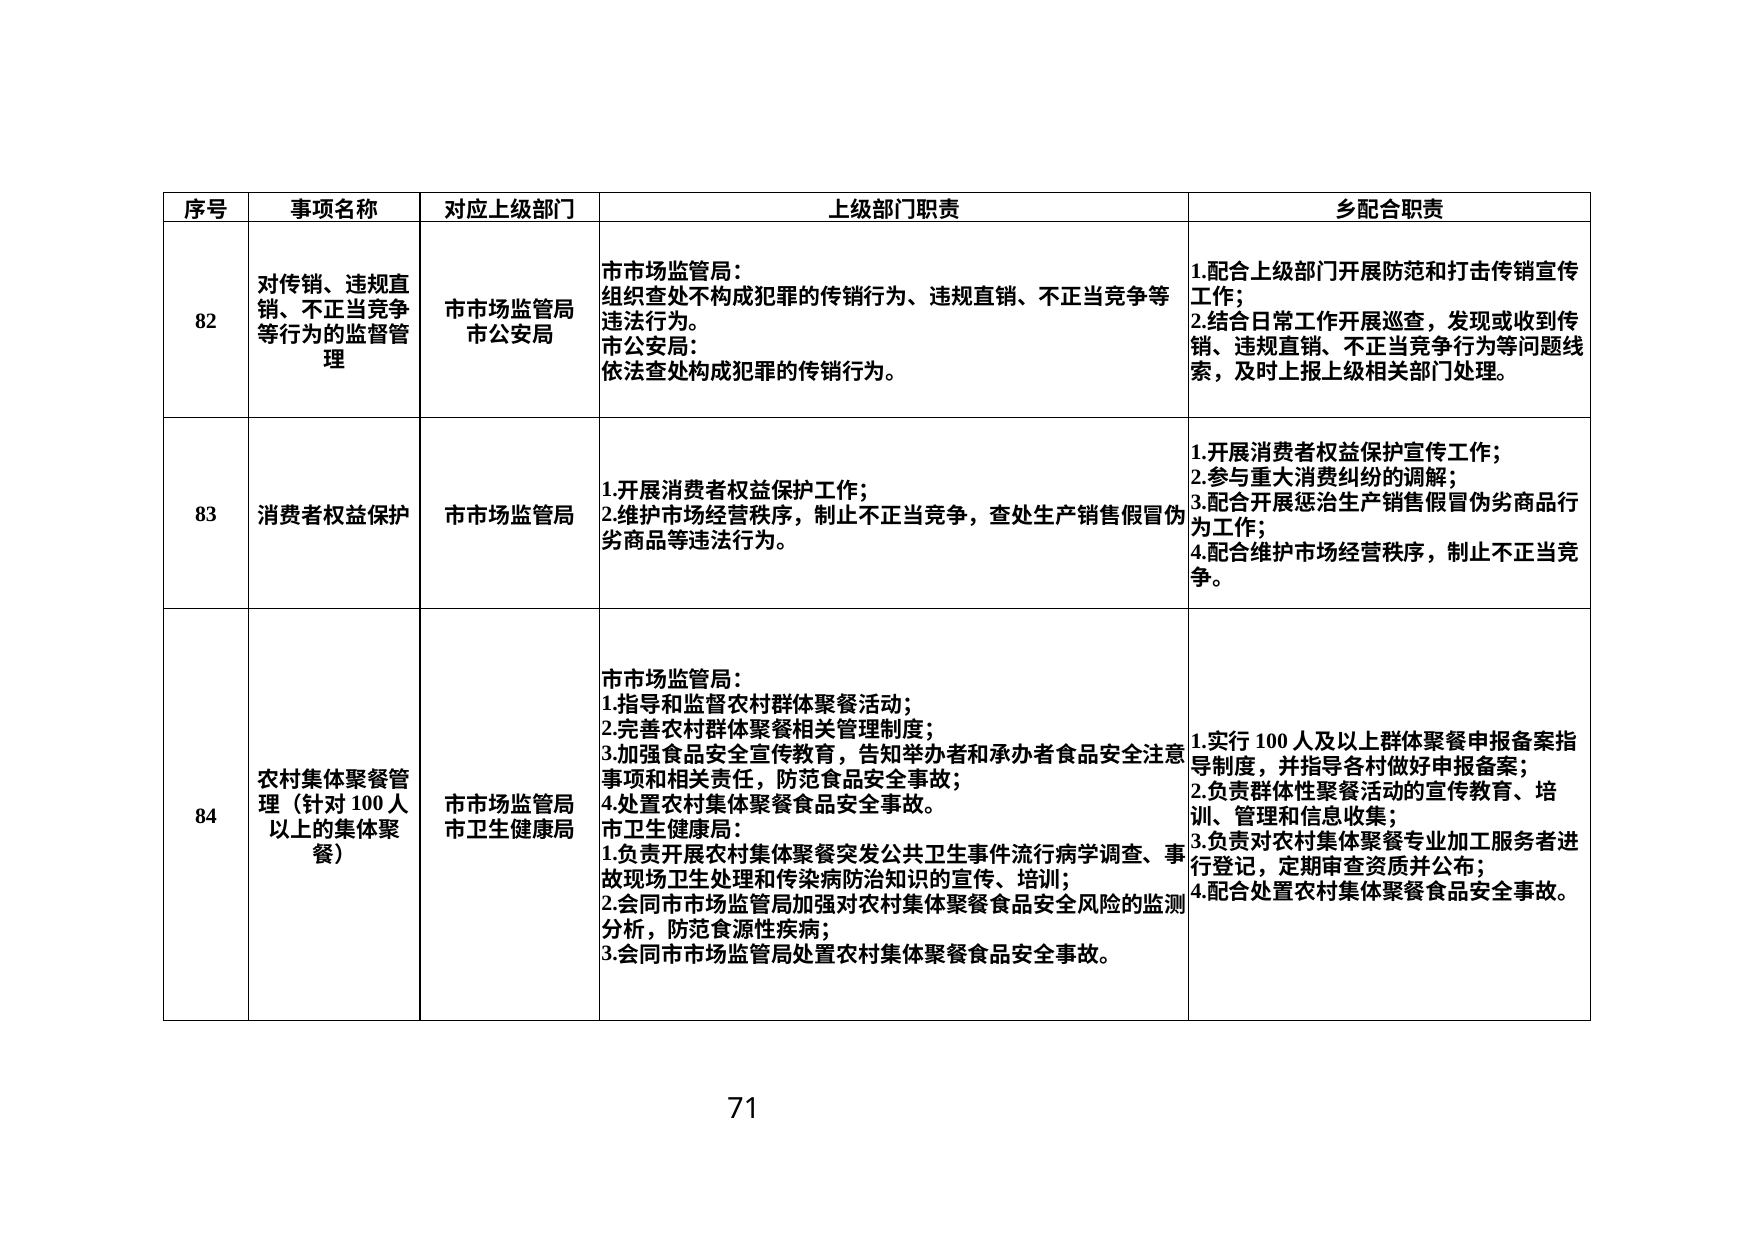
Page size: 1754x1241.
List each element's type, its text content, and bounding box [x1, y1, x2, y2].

table_cell 市市场监管局： 组织查处不构成犯罪的传销行为、违规直销、不正当竞争等违法行为。 市公安局： 依法查处构成犯罪的传销行为。 [600, 222, 1188, 417]
table_header 上级部门职责 [600, 193, 1188, 221]
table_cell 对传销、违规直销、不正当竞争等行为的监督管理 [249, 222, 419, 417]
table_cell 1.开展消费者权益保护宣传工作； 2.参与重大消费纠纷的调解； 3.配合开展惩治生产销售假冒伪劣商品行为工作； 4.配合维护市场经营秩序，制止不正当竞争。 [1189, 418, 1590, 608]
table_header 乡配合职责 [1189, 193, 1590, 221]
table_header 对应上级部门 [421, 193, 599, 221]
table_cell 1.开展消费者权益保护工作； 2.维护市场经营秩序，制止不正当竞争，查处生产销售假冒伪劣商品等违法行为。 [600, 418, 1188, 608]
table_cell 市市场监管局 市卫生健康局 [421, 609, 599, 1020]
table_header 序号 [164, 193, 248, 221]
table_cell 1.实行100人及以上群体聚餐申报备案指导制度，并指导各村做好申报备案； 2.负责群体性聚餐活动的宣传教育、培训、管理和信息收集； 3.负责对农村集体聚餐专业加工服务者进行登记，定期审查资质并公布； 4.配合处置农村集体聚餐食品安全事故。 [1189, 609, 1590, 1020]
table_cell 市市场监管局 市公安局 [421, 222, 599, 417]
table_header 事项名称 [249, 193, 419, 221]
table_cell 市市场监管局： 1.指导和监督农村群体聚餐活动； 2.完善农村群体聚餐相关管理制度； 3.加强食品安全宣传教育，告知举办者和承办者食品安全注意事项和相关责任，防范食品安全事故； 4.处置农村集体聚餐食品安全事故。 市卫生健康局： 1.负责开展农村集体聚餐突发公共卫生事件流行病学调查、事故现场卫生处理和传染病防治知识的宣传、培训； 2.会同市市场监管局加强对农村集体聚餐食品安全风险的监测分析，防范食源性疾病； 3.会同市市场监管局处置农村集体聚餐食品安全事故。 [600, 609, 1188, 1020]
table_cell 83 [164, 418, 248, 608]
table_cell 82 [164, 222, 248, 417]
table_cell 1.配合上级部门开展防范和打击传销宣传工作； 2.结合日常工作开展巡查，发现或收到传销、违规直销、不正当竞争行为等问题线索，及时上报上级相关部门处理。 [1189, 222, 1590, 417]
table_cell 农村集体聚餐管理（针对100人以上的集体聚餐） [249, 609, 419, 1020]
table_cell 84 [164, 609, 248, 1020]
table_cell 市市场监管局 [421, 418, 599, 608]
table_cell 消费者权益保护 [249, 418, 419, 608]
